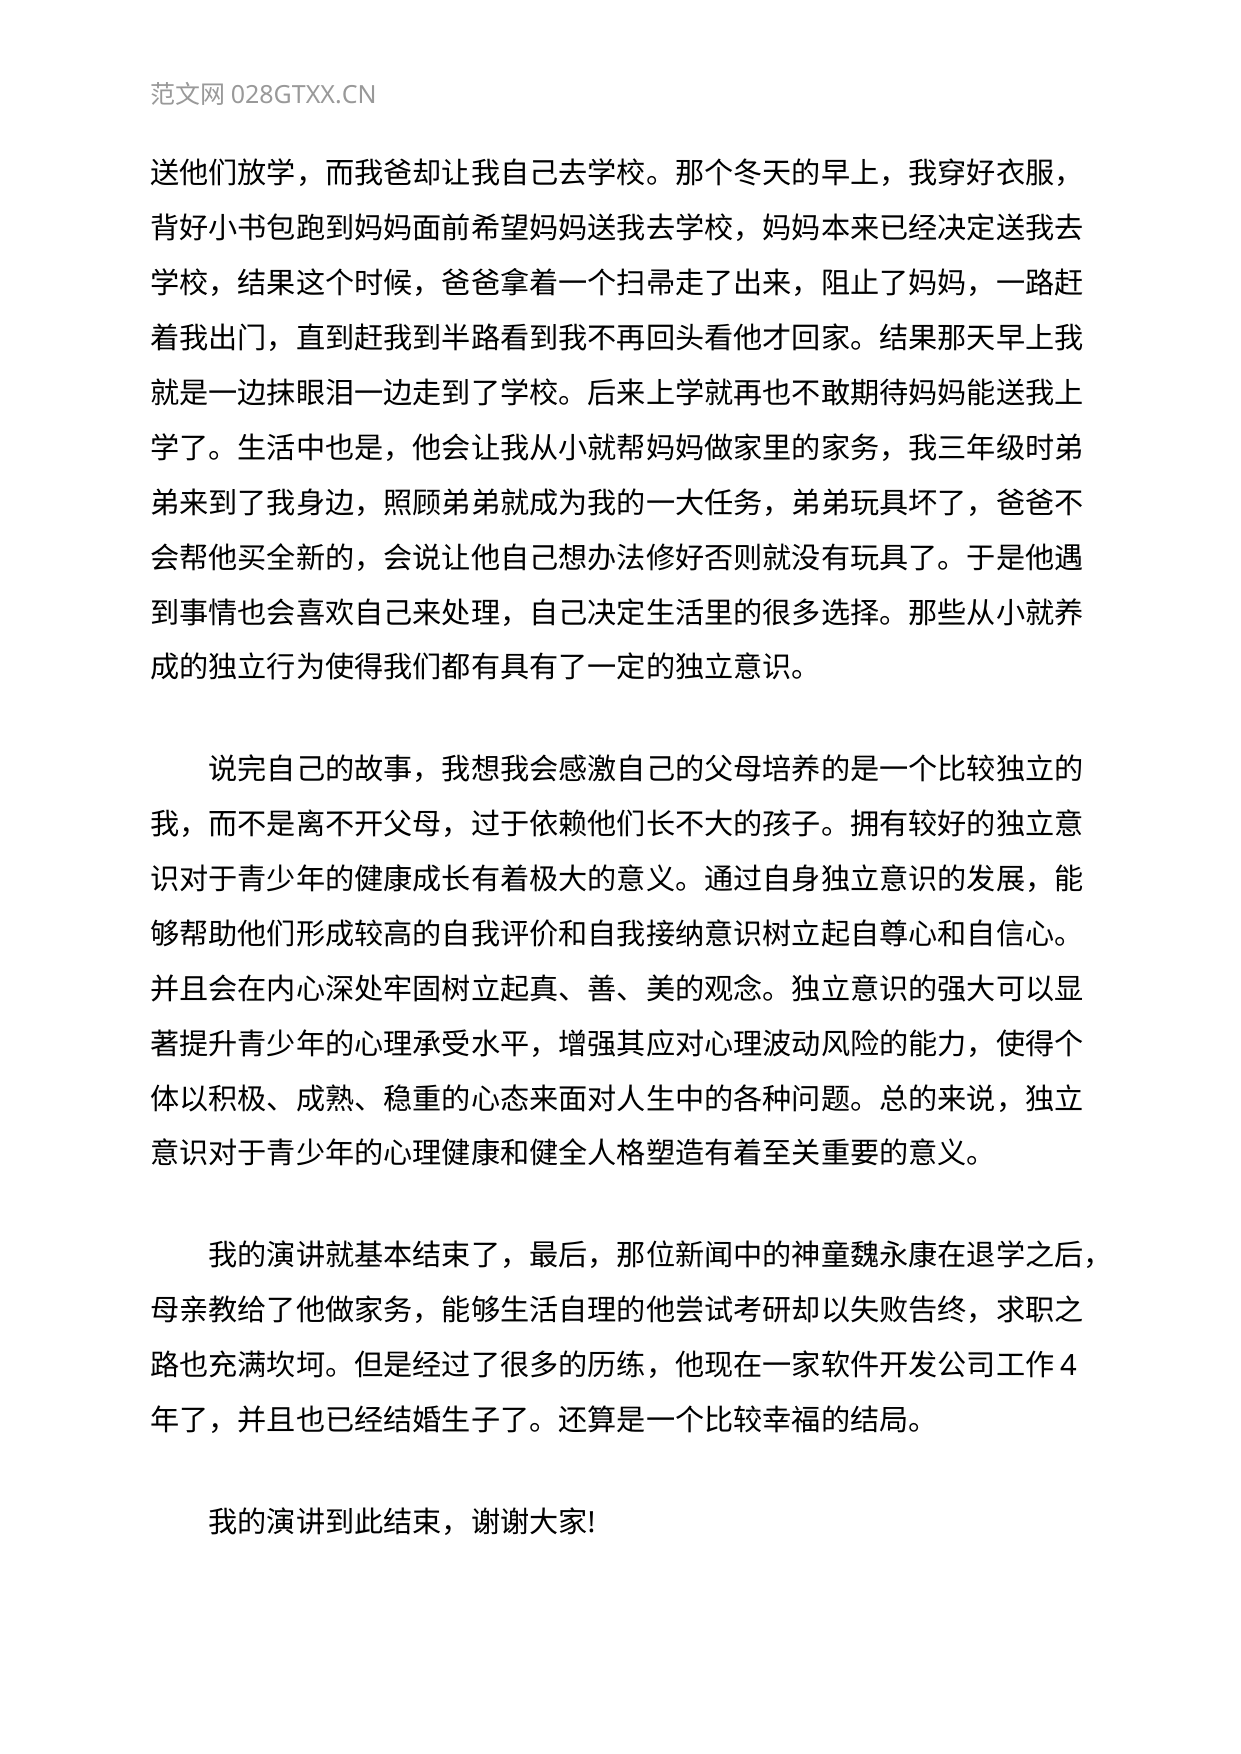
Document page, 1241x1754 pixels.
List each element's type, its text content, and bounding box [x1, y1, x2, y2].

text 说完自己的故事，我想我会感激自己的父母培养的是一个比较独立的我，而不是离不开父母，过于依赖他们长不大的孩子。拥有较好的独立意识对于青少年的健康成长有着极大的意义。通过自身独立意识的发展，能够帮助他们形成较高的自我评价和自我接纳意识树立起自尊心和自信心。并且会在内心深处牢固树立起真、善、美的观念。独立意识的强大可以显著提升青少年的心理承受水平，增强其应对心理波动风险的能力，使得个体以积极、成熟、稳重的心态来面对人生中的各种问题。总的来说，独立意识对于青少年的心理健康和健全人格塑造有着至关重要的意义。 [150, 746, 1090, 1172]
text 我的演讲到此结束，谢谢大家! [150, 1498, 1090, 1541]
text 我的演讲就基本结束了，最后，那位新闻中的神童魏永康在退学之后，母亲教给了他做家务，能够生活自理的他尝试考研却以失败告终，求职之路也充满坎坷。但是经过了很多的历练，他现在一家软件开发公司工作4年了，并且也已经结婚生子了。还算是一个比较幸福的结局。 [150, 1232, 1090, 1439]
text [150, 150, 1090, 686]
